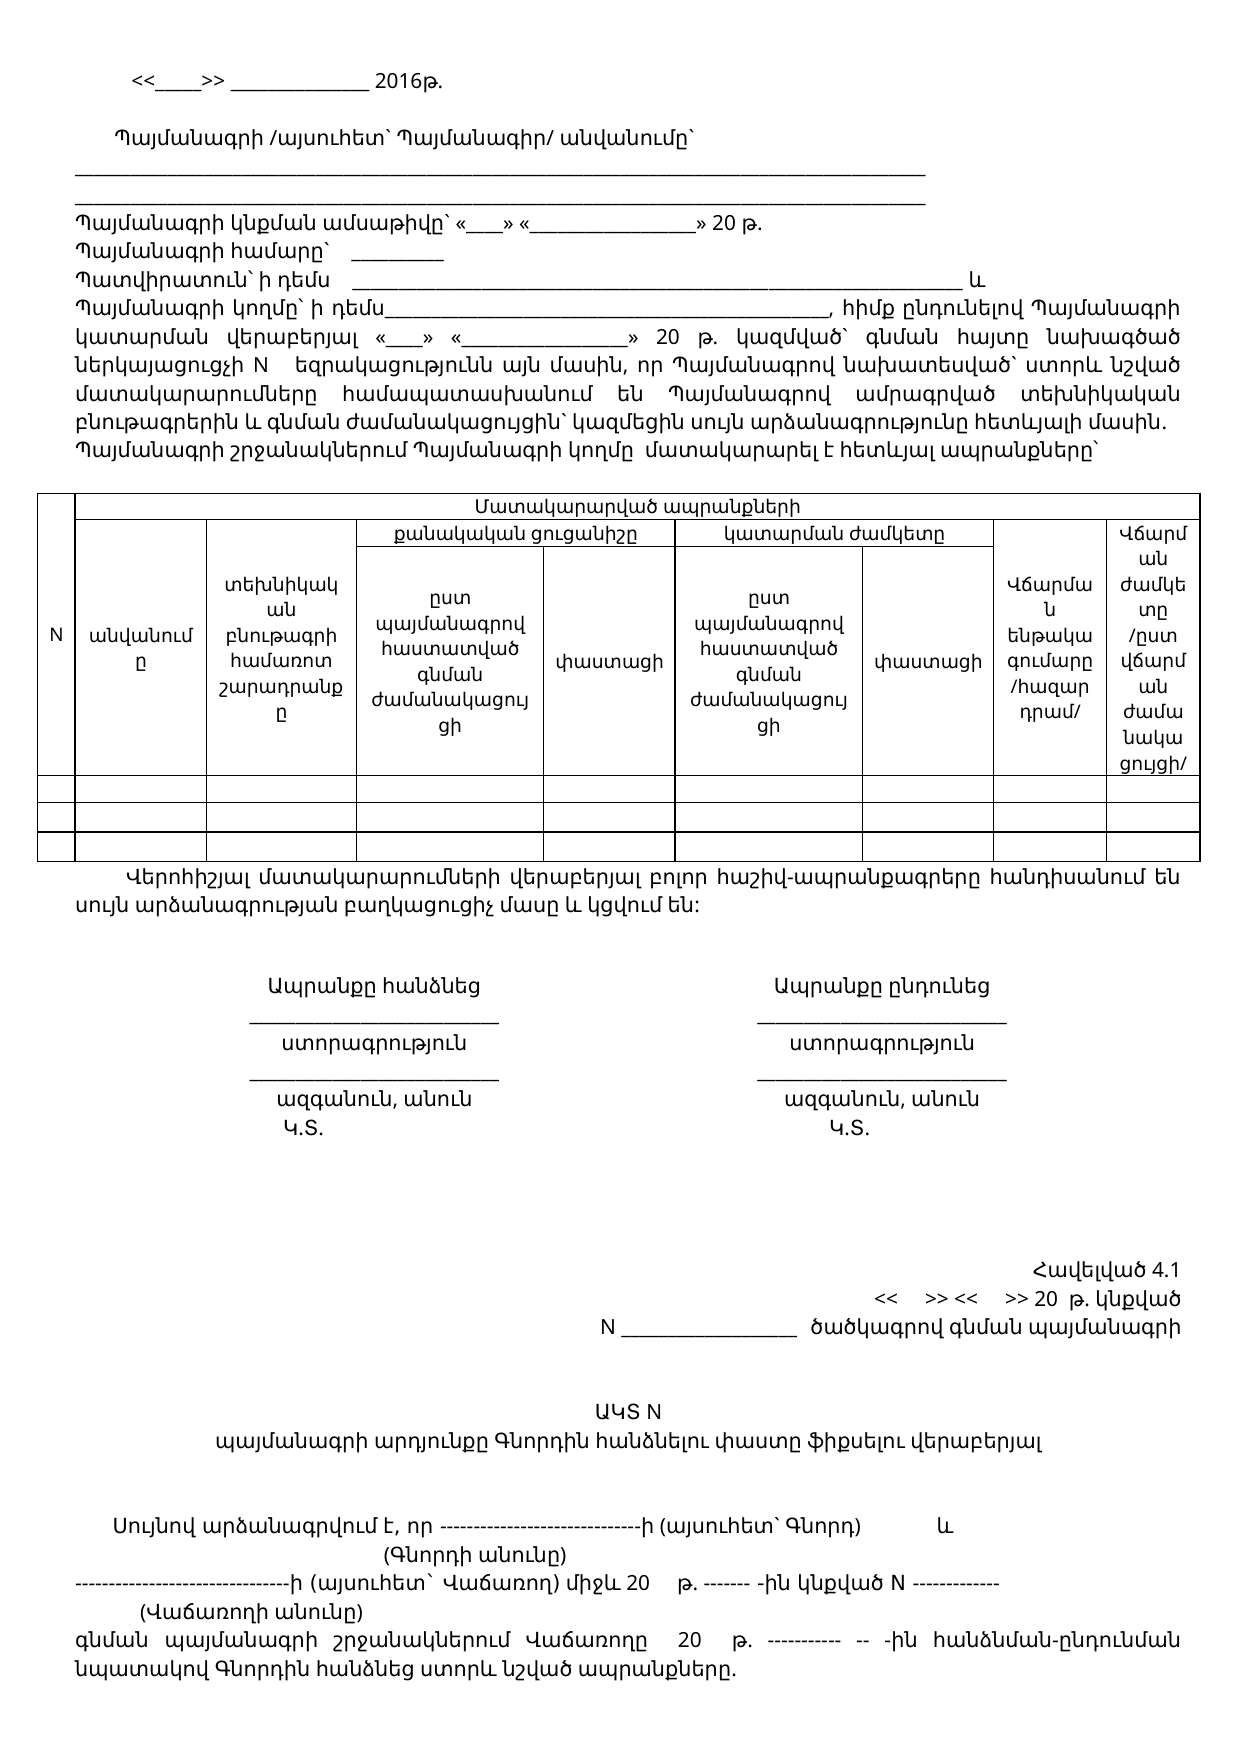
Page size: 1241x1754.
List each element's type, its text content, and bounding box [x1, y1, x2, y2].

table_cell Կ.Տ. [120, 1113, 628, 1141]
text (Վաճառողի անունը) [75, 1597, 1181, 1625]
text Սույնով արձանագրվում է, որ ------------------------------ի (այսուհետ` Գնորդ) և [19, 1511, 1181, 1540]
table_cell [357, 776, 543, 802]
table_cell [1107, 776, 1199, 802]
table_header N [38, 494, 74, 775]
table_cell ___________________________ ստորագրություն [628, 999, 1136, 1056]
text պայմանագրի արդյունքը Գնորդին հանձնելու փաստը ֆիքսելու վերաբերյալ [75, 1426, 1181, 1454]
text Պայմանագրի համարը` __________ [75, 237, 1181, 265]
table_cell փաստացի [544, 547, 674, 775]
table_cell անվանումը [76, 520, 206, 775]
text Պայմանագրի /այսուհետ` Պայմանագիր/ անվանումը` ____________________________________________________________________________________________ [75, 123, 1181, 180]
table_cell [38, 833, 74, 861]
text Հավելված 4.1 [75, 1255, 1181, 1284]
table_cell ___________________________ ստորագրություն [120, 999, 628, 1056]
table_cell [863, 833, 993, 861]
text ____________________________________________________________________________________________ [75, 180, 1181, 208]
table_cell [38, 776, 74, 802]
table_cell [357, 803, 543, 831]
table_cell տեխնիկական բնութագրի համառոտ շարադրանքը [207, 520, 356, 775]
table_cell ըստ պայմանագրով հաստատված գնման ժամանակացույցի [676, 547, 862, 775]
table_cell [863, 803, 993, 831]
table_cell ըստ պայմանագրով հաստատված գնման ժամանակացույցի [357, 547, 543, 775]
text Պատվիրատուն՝ ի դեմս __________________________________________________________________ և [75, 265, 1181, 293]
table_cell [76, 833, 206, 861]
table_cell ___________________________ ազգանուն, անուն [120, 1056, 628, 1113]
table_cell կատարման ժամկետը [676, 520, 993, 546]
table_cell փաստացի [863, 547, 993, 775]
table_cell [76, 803, 206, 831]
text N ___________________ ծածկագրով գնման պայմանագրի [60, 1312, 1181, 1341]
text Վերոհիշյալ մատակարարումների վերաբերյալ բոլոր հաշիվ-ապրանքագրերը հանդիսանում են սույն արձանագրության բաղկացուցիչ մասը և կցվում են: [75, 862, 1181, 919]
table_cell [207, 803, 356, 831]
text << >> << >> 20 թ. կնքված [75, 1284, 1181, 1312]
table_header Մատակարարված ապրանքների [76, 494, 1199, 519]
table_header Ապրանքը հանձնեց [120, 971, 628, 999]
table_cell [544, 776, 674, 802]
table_cell ___________________________ ազգանուն, անուն [628, 1056, 1136, 1113]
table_cell Վճարման ժամկետը /ըստ վճարման ժամանակացույցի/ [1107, 520, 1199, 775]
table_cell [676, 803, 862, 831]
text --------------------------------ի (այսուհետ` Վաճառող) միջև 20 թ. ------- -ին կնքված N ------------- [75, 1568, 1219, 1597]
table_cell [1107, 833, 1199, 861]
table_cell [994, 833, 1106, 861]
text ԱԿՏ N [75, 1397, 1181, 1426]
text <<_____>> _______________ 2016թ. [75, 66, 1181, 94]
table_cell [1107, 803, 1199, 831]
table_cell [207, 833, 356, 861]
table_cell Վճարման ենթակա գումարը /հազար դրամ/ [994, 520, 1106, 775]
text Պայմանագրի կողմը՝ ի դեմս________________________________________________, հիմք ընդունելով Պայմանագրի կատարման վերաբերյալ «____» «__________________» 20 թ. կազմված` գնման հայտը նախագծած ներկայացուցչի N եզրակացությունն այն մասին, որ Պայմանագրով նախատեսված` ստորև նշված մատակարարումները համապատասխանում են Պայմանագրով ամրագրված տեխնիկական բնութագրերին և գնման ժամանակացույցին` կազմեցին սույն արձանագրությունը հետևյալի մասին. [75, 293, 1181, 436]
table_cell [544, 803, 674, 831]
table_cell [676, 776, 862, 802]
table_cell [357, 833, 543, 861]
table_cell [544, 833, 674, 861]
table_cell [994, 776, 1106, 802]
text Պայմանագրի շրջանակներում Պայմանագրի կողմը մատակարարել է հետևյալ ապրանքները՝ [75, 436, 1181, 464]
text Պայմանագրի կնքման ամսաթիվը` «____» «__________________» 20 թ. [75, 208, 1181, 237]
table_cell [207, 776, 356, 802]
table_cell [76, 776, 206, 802]
table_cell Կ.Տ. [628, 1113, 1136, 1141]
table_cell քանակական ցուցանիշը [357, 520, 674, 546]
table_cell [38, 803, 74, 831]
table_cell [994, 803, 1106, 831]
text գնման պայմանագրի շրջանակներում Վաճառողը 20 թ. ----------- -- -ին հանձնման-ընդունման նպատակով Գնորդին հանձնեց ստորև նշված ապրանքները. [75, 1625, 1181, 1682]
table_header Ապրանքը ընդունեց [628, 971, 1136, 999]
text (Գնորդի անունը) [75, 1540, 1219, 1568]
table_cell [676, 833, 862, 861]
table_cell [863, 776, 993, 802]
